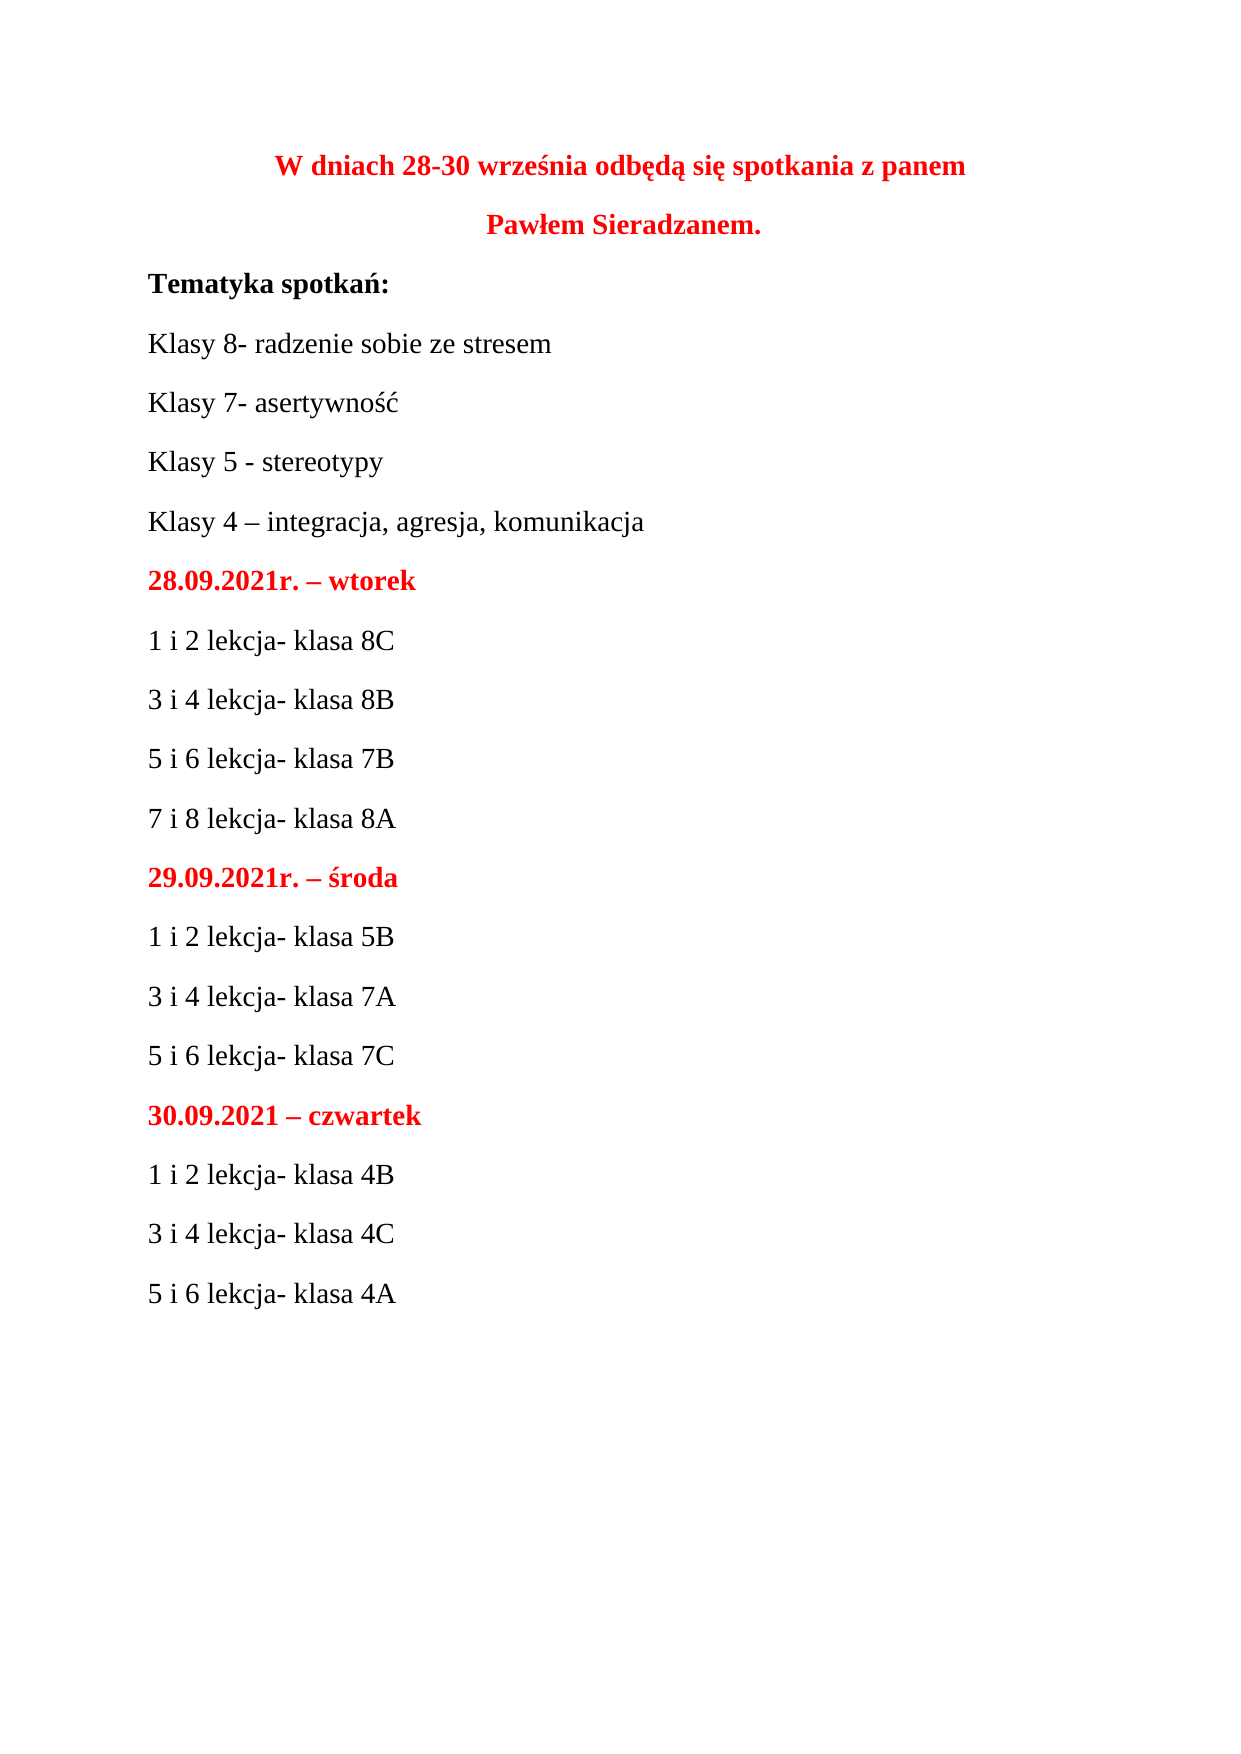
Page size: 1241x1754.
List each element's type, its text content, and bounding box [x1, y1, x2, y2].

text 28.09.2021r. – wtorek [148, 563, 1093, 597]
text Pawłem Sieradzanem. [148, 207, 1093, 241]
text 5 i 6 lekcja- klasa 7B [148, 741, 1093, 775]
text 7 i 8 lekcja- klasa 8A [148, 801, 1093, 834]
text 3 i 4 lekcja- klasa 8B [148, 682, 1093, 716]
text Klasy 5 - stereotypy [148, 444, 1093, 478]
text 30.09.2021 – czwartek [148, 1098, 1093, 1131]
text Klasy 7- asertywność [148, 385, 1093, 419]
text Tematyka spotkań: [148, 266, 1093, 300]
text 29.09.2021r. – środa [148, 860, 1093, 894]
text Klasy 4 – integracja, agresja, komunikacja [148, 504, 1093, 537]
text 1 i 2 lekcja- klasa 4B [148, 1157, 1093, 1191]
text W dniach 28-30 września odbędą się spotkania z panem [148, 148, 1093, 181]
text 1 i 2 lekcja- klasa 8C [148, 623, 1093, 656]
text 5 i 6 lekcja- klasa 4A [148, 1276, 1093, 1309]
text 1 i 2 lekcja- klasa 5B [148, 919, 1093, 953]
text Klasy 8- radzenie sobie ze stresem [148, 326, 1093, 359]
text 5 i 6 lekcja- klasa 7C [148, 1038, 1093, 1072]
text 3 i 4 lekcja- klasa 7A [148, 979, 1093, 1012]
text 3 i 4 lekcja- klasa 4C [148, 1216, 1093, 1250]
